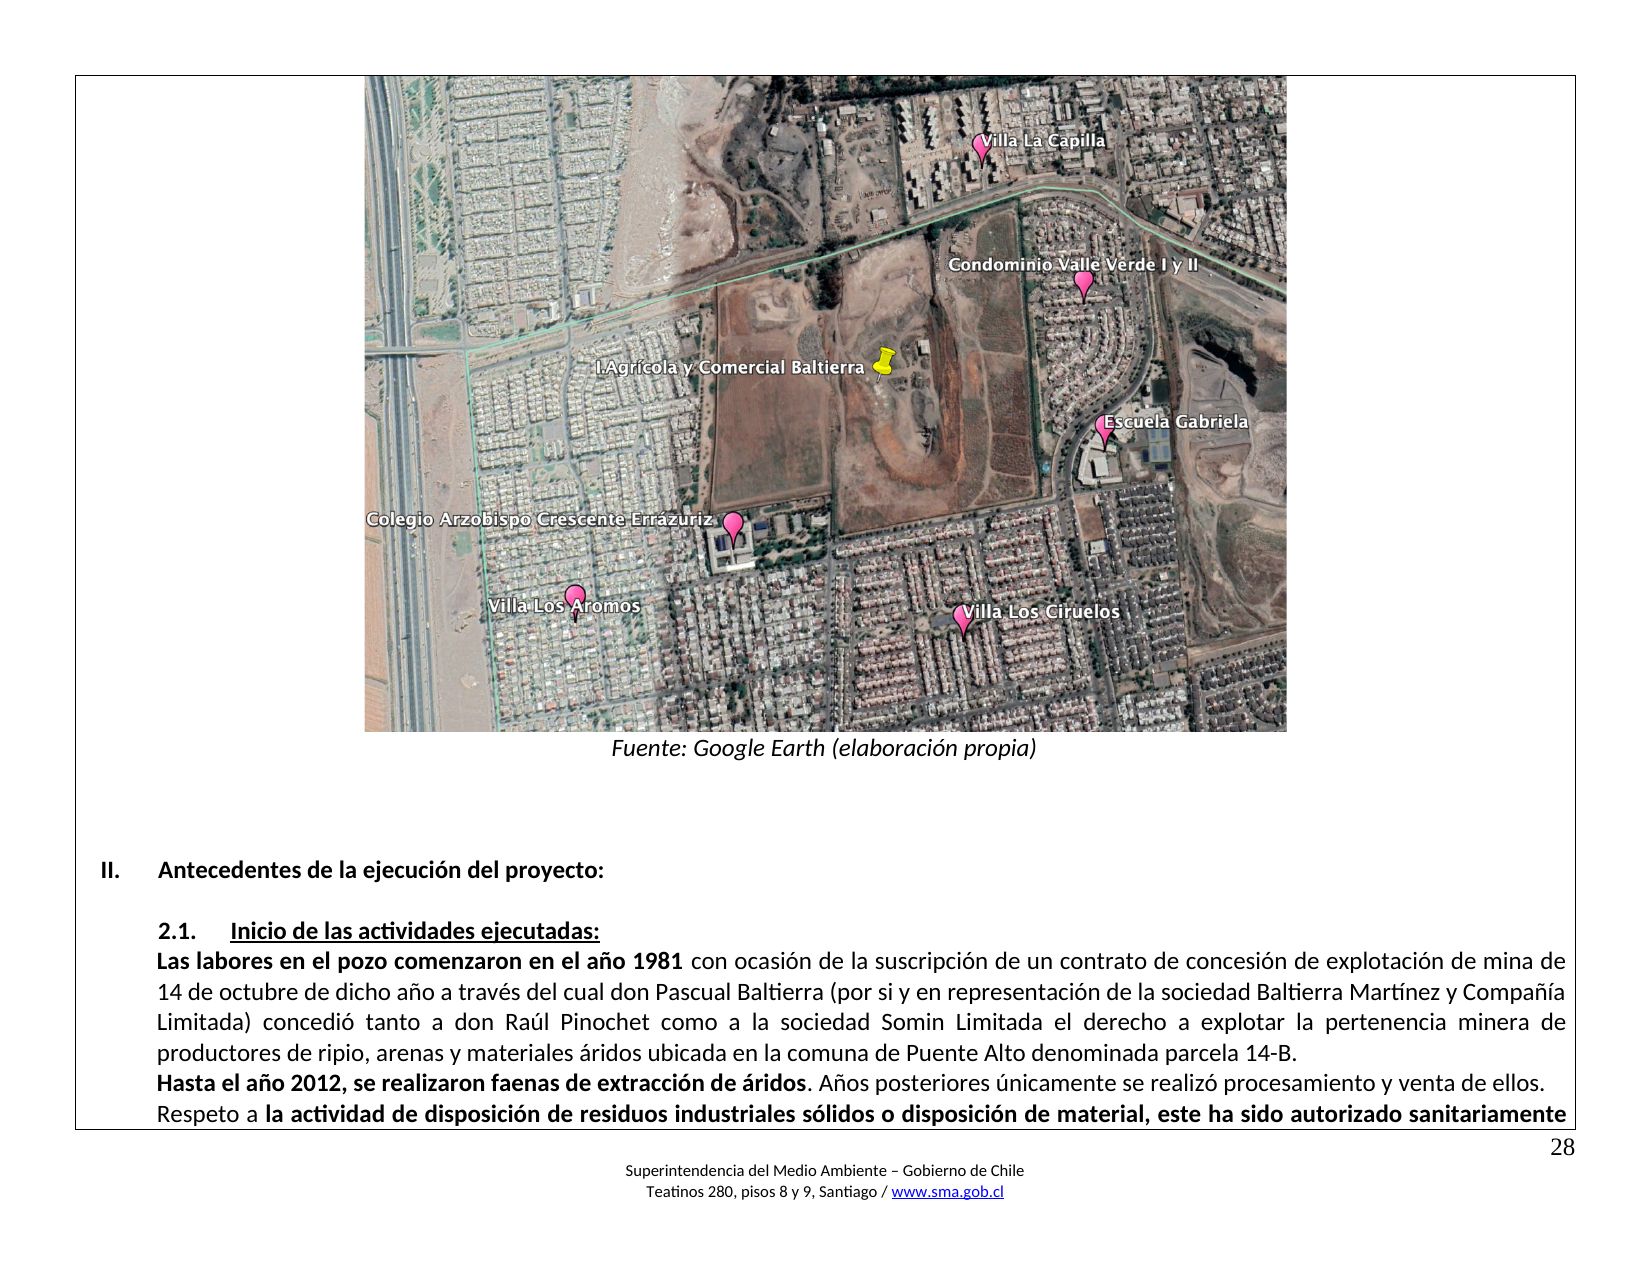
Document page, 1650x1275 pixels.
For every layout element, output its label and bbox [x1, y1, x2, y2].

table_cell [76, 76, 1575, 1129]
picture [364, 76, 1287, 732]
